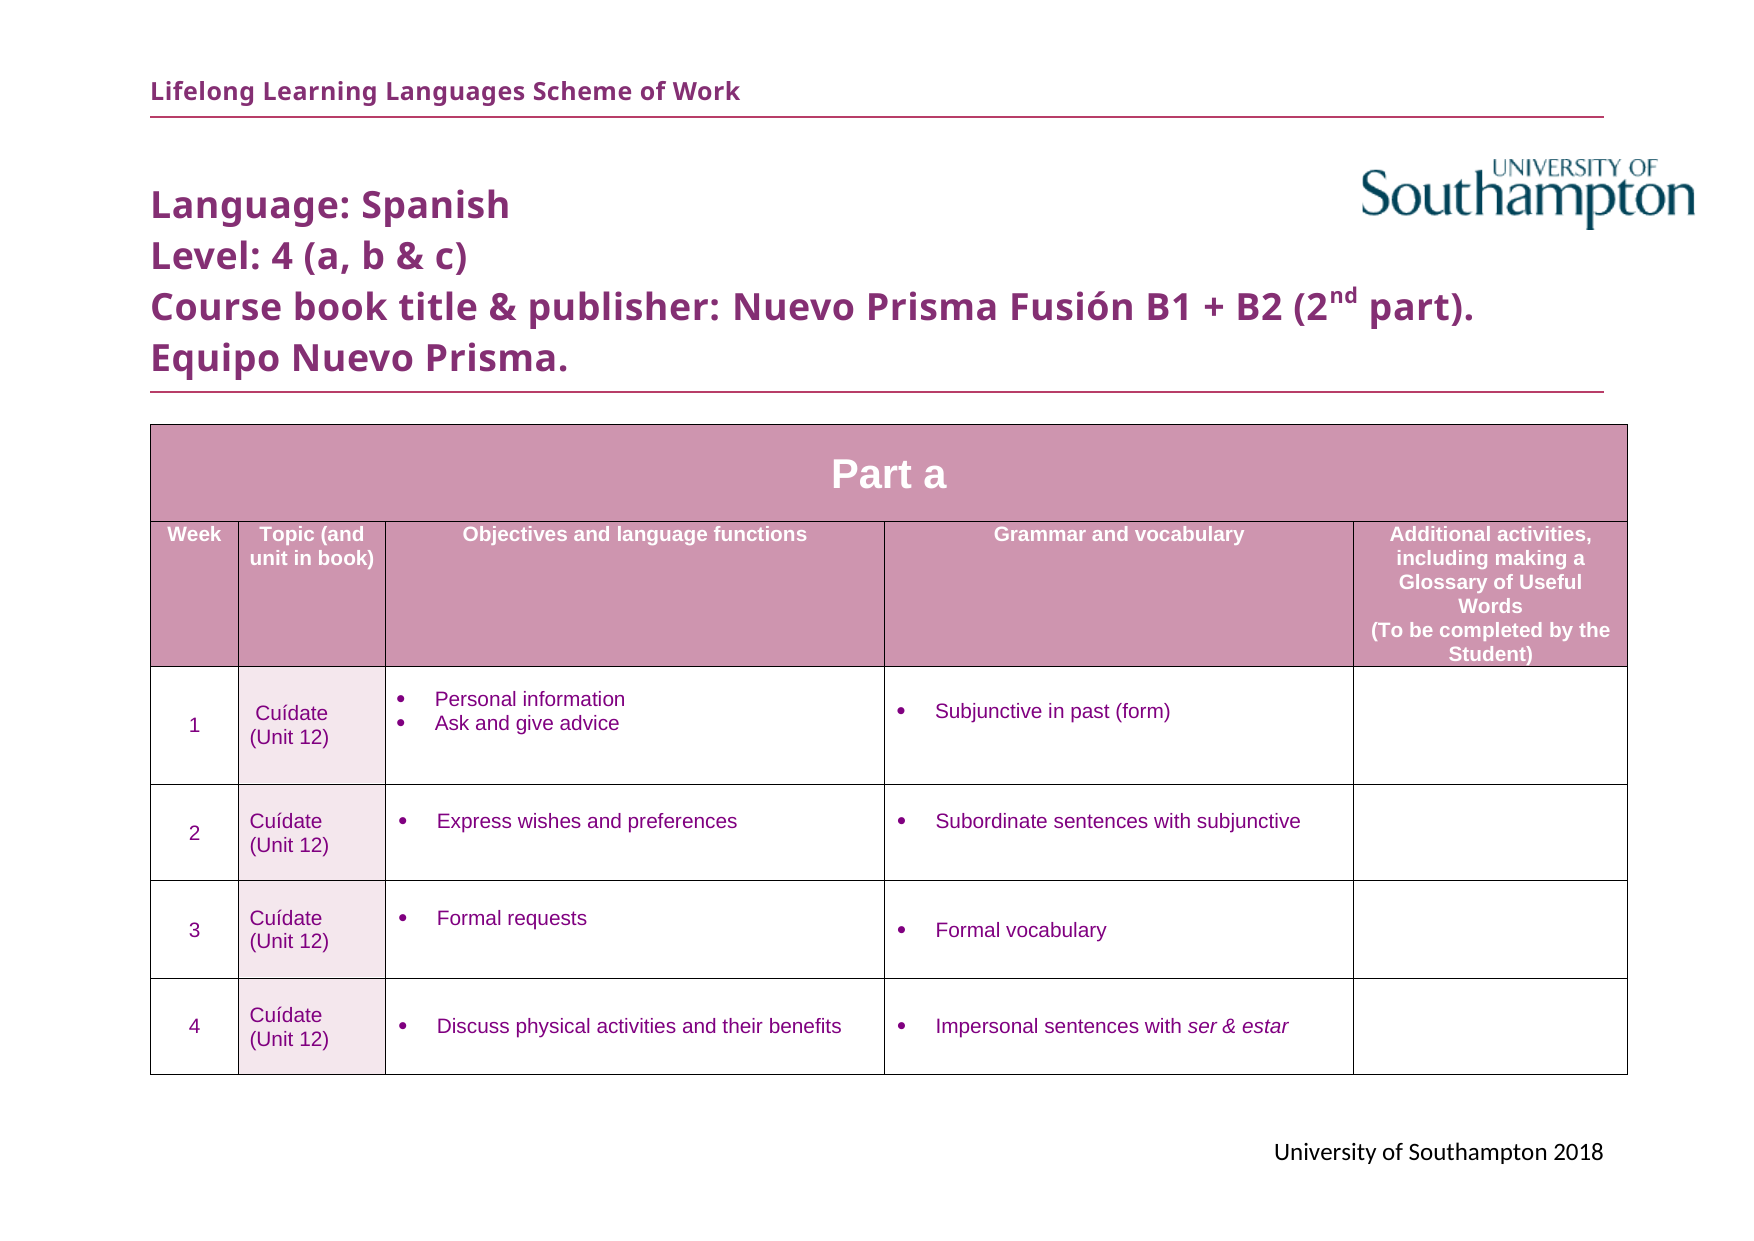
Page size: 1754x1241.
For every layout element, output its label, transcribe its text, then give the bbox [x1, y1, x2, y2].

table_cell Subjunctive in past (form) [885, 667, 1353, 783]
table_cell Express wishes and preferences [386, 785, 884, 880]
table_cell Cuídate (Unit 12) [239, 881, 385, 977]
table_cell Cuídate (Unit 12) [239, 979, 385, 1074]
table_cell 4 [151, 979, 238, 1074]
table_cell [1354, 785, 1627, 880]
table_cell Cuídate (Unit 12) [239, 785, 385, 880]
table_cell Week [151, 522, 238, 666]
table_cell [1354, 881, 1627, 977]
table_cell [1354, 979, 1627, 1074]
picture [1362, 159, 1696, 230]
table_cell Formal requests [386, 881, 884, 977]
title Level: 4 (a, b & c) [150, 229, 1604, 280]
title Language: Spanish [150, 178, 1362, 229]
table_cell Cuídate (Unit 12) [239, 667, 385, 783]
table_cell Grammar and vocabulary [885, 522, 1353, 666]
table_cell 3 [151, 881, 238, 977]
table_cell Personal information Ask and give advice [386, 667, 884, 783]
table_cell 1 [151, 667, 238, 783]
table_cell Impersonal sentences with ser & estar [885, 979, 1353, 1074]
table_cell [1354, 667, 1627, 783]
table_cell Discuss physical activities and their benefits [386, 979, 884, 1074]
table_cell Topic (and unit in book) [239, 522, 385, 666]
table_cell Formal vocabulary [885, 881, 1353, 977]
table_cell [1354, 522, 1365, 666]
table_cell Subordinate sentences with subjunctive [885, 785, 1353, 880]
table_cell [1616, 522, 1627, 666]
title Course book title & publisher: Nuevo Prisma Fusión B1 + B2 (2nd part). Equipo Nuevo Prisma. [150, 280, 1604, 391]
table_cell 2 [151, 785, 238, 880]
table_cell Objectives and language functions [386, 522, 884, 666]
